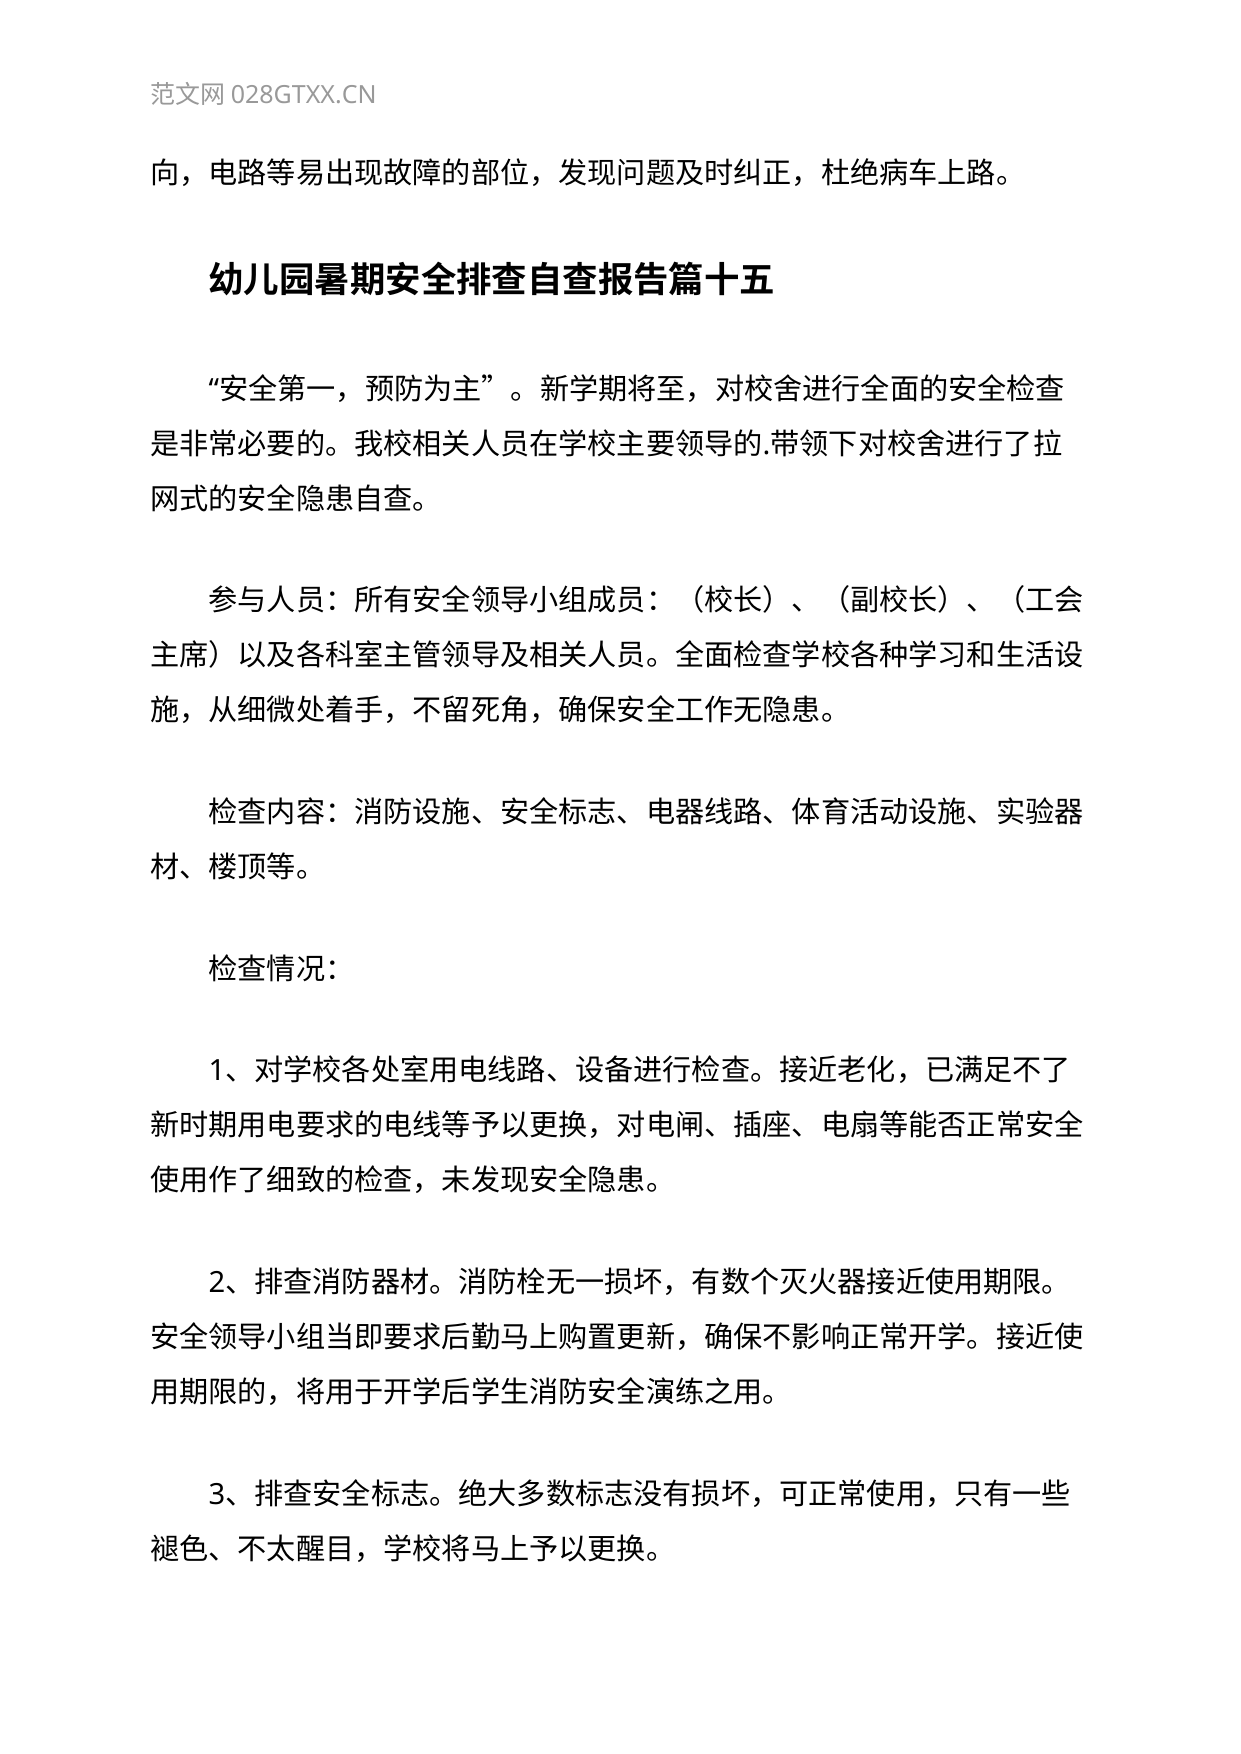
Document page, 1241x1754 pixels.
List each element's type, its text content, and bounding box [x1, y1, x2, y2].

text 3、排查安全标志。绝大多数标志没有损坏，可正常使用，只有一些褪色、不太醒目，学校将马上予以更换。 [150, 1470, 1090, 1568]
text 幼儿园暑期安全排查自查报告篇十五 [150, 252, 1090, 303]
text 检查内容：消防设施、安全标志、电器线路、体育活动设施、实验器材、楼顶等。 [150, 788, 1090, 886]
text 检查情况： [150, 945, 1090, 987]
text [150, 150, 1090, 192]
text 2、排查消防器材。消防栓无一损坏，有数个灭火器接近使用期限。安全领导小组当即要求后勤马上购置更新，确保不影响正常开学。接近使用期限的，将用于开学后学生消防安全演练之用。 [150, 1259, 1090, 1411]
text 参与人员：所有安全领导小组成员：（校长）、（副校长）、（工会主席）以及各科室主管领导及相关人员。全面检查学校各种学习和生活设施，从细微处着手，不留死角，确保安全工作无隐患。 [150, 577, 1090, 729]
text 1、对学校各处室用电线路、设备进行检查。接近老化，已满足不了新时期用电要求的电线等予以更换，对电闸、插座、电扇等能否正常安全使用作了细致的检查，未发现安全隐患。 [150, 1047, 1090, 1199]
text “安全第一，预防为主”。新学期将至，对校舍进行全面的安全检查是非常必要的。我校相关人员在学校主要领导的.带领下对校舍进行了拉网式的安全隐患自查。 [150, 365, 1090, 517]
